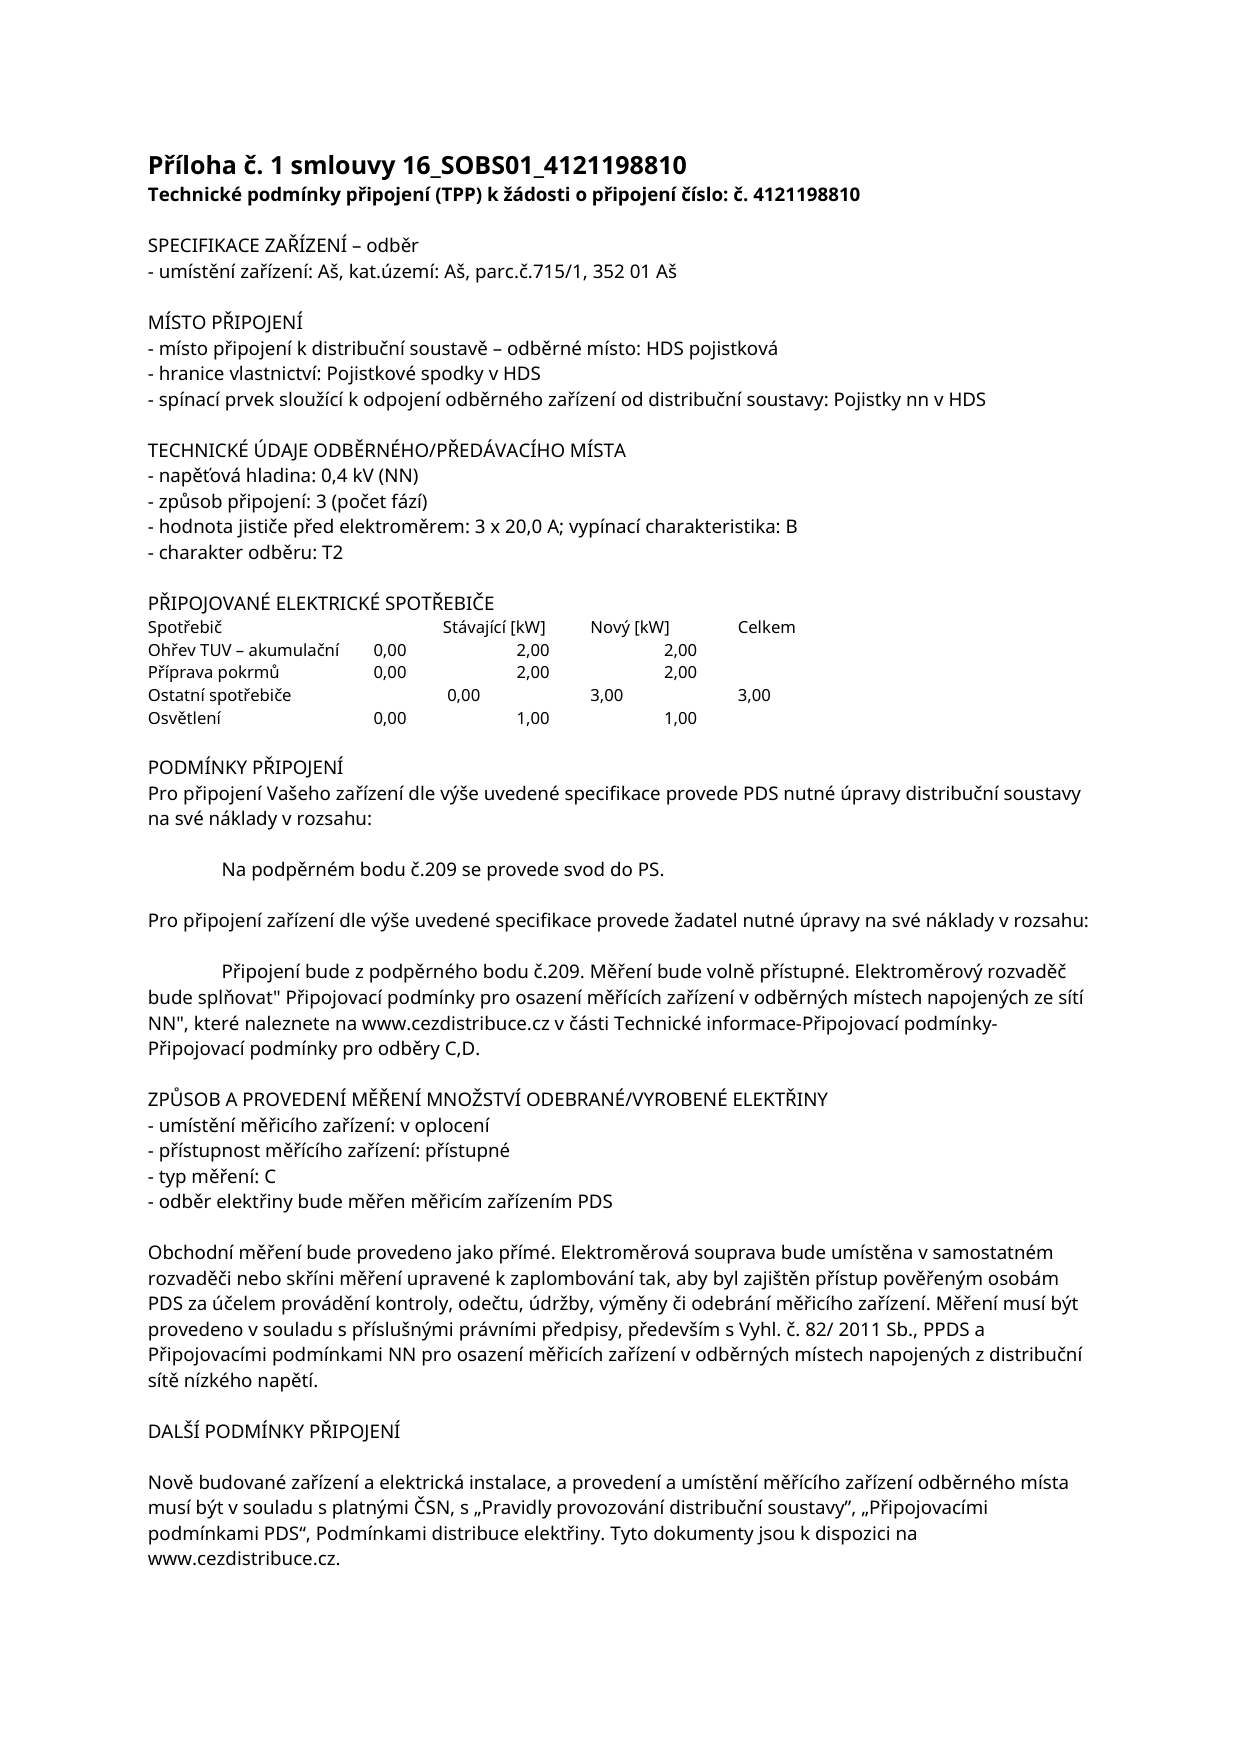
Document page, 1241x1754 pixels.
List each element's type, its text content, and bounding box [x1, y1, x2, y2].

text - odběr elektřiny bude měřen měřicím zařízením PDS [148, 1188, 1093, 1214]
text Ohřev TUV – akumulační 0,00 2,00 2,00 [148, 638, 1093, 661]
text Na podpěrném bodu č.209 se provede svod do PS. [148, 857, 1093, 882]
text - přístupnost měřícího zařízení: přístupné [148, 1137, 1093, 1163]
text - umístění měřicího zařízení: v oplocení [148, 1112, 1093, 1137]
text - hranice vlastnictví: Pojistkové spodky v HDS [148, 360, 1093, 386]
text Nově budované zařízení a elektrická instalace, a provedení a umístění měřícího zařízení odběrného místa musí být v souladu s platnými ČSN, s „Pravidly provozování distribuční soustavy”, „Připojovacími podmínkami PDS“, Podmínkami distribuce elektřiny. Tyto dokumenty jsou k dispozici na www.cezdistribuce.cz. [148, 1469, 1093, 1571]
text Ostatní spotřebiče 0,00 3,00 3,00 [148, 684, 1093, 706]
text - charakter odběru: T2 [148, 539, 1093, 564]
text - způsob připojení: 3 (počet fází) [148, 488, 1093, 513]
text TECHNICKÉ ÚDAJE ODBĚRNÉHO/PŘEDÁVACÍHO MÍSTA [148, 437, 1093, 462]
text - místo připojení k distribuční soustavě – odběrné místo: HDS pojistková [148, 335, 1093, 360]
text DALŠÍ PODMÍNKY PŘIPOJENÍ [148, 1418, 1093, 1444]
text Pro připojení zařízení dle výše uvedené specifikace provede žadatel nutné úpravy na své náklady v rozsahu: [148, 908, 1093, 933]
text - umístění zařízení: Aš, kat.území: Aš, parc.č.715/1, 352 01 Aš [148, 258, 1093, 284]
text Připojení bude z podpěrného bodu č.209. Měření bude volně přístupné. Elektroměrový rozvaděč bude splňovat" Připojovací podmínky pro osazení měřících zařízení v odběrných místech napojených ze sítí NN", které naleznete na www.cezdistribuce.cz v části Technické informace-Připojovací podmínky- Připojovací podmínky pro odběry C,D. [148, 959, 1093, 1061]
text SPECIFIKACE ZAŘÍZENÍ – odběr [148, 233, 1093, 258]
text Technické podmínky připojení (TPP) k žádosti o připojení číslo: č. 4121198810 [148, 182, 1093, 207]
text ZPŮSOB A PROVEDENÍ MĚŘENÍ MNOŽSTVÍ ODEBRANÉ/VYROBENÉ ELEKTŘINY [148, 1086, 1093, 1112]
text Osvětlení 0,00 1,00 1,00 [148, 706, 1093, 729]
text Příprava pokrmů 0,00 2,00 2,00 [148, 661, 1093, 684]
text - typ měření: C [148, 1163, 1093, 1188]
text Příloha č. 1 smlouvy 16_SOBS01_4121198810 [148, 148, 1093, 182]
text Obchodní měření bude provedeno jako přímé. Elektroměrová souprava bude umístěna v samostatném rozvaděči nebo skříni měření upravené k zaplombování tak, aby byl zajištěn přístup pověřeným osobám PDS za účelem provádění kontroly, odečtu, údržby, výměny či odebrání měřicího zařízení. Měření musí být provedeno v souladu s příslušnými právními předpisy, především s Vyhl. č. 82/ 2011 Sb., PPDS a Připojovacími podmínkami NN pro osazení měřicích zařízení v odběrných místech napojených z distribuční sítě nízkého napětí. [148, 1239, 1093, 1393]
text - hodnota jističe před elektroměrem: 3 x 20,0 A; vypínací charakteristika: B [148, 513, 1093, 539]
text Spotřebič Stávající [kW] Nový [kW] Celkem [148, 616, 1093, 638]
text PŘIPOJOVANÉ ELEKTRICKÉ SPOTŘEBIČE [148, 590, 1093, 616]
text MÍSTO PŘIPOJENÍ [148, 309, 1093, 335]
text Pro připojení Vašeho zařízení dle výše uvedené specifikace provede PDS nutné úpravy distribuční soustavy na své náklady v rozsahu: [148, 780, 1093, 831]
text - spínací prvek sloužící k odpojení odběrného zařízení od distribuční soustavy: Pojistky nn v HDS [148, 386, 1093, 411]
text - napěťová hladina: 0,4 kV (NN) [148, 462, 1093, 488]
text PODMÍNKY PŘIPOJENÍ [148, 754, 1093, 780]
